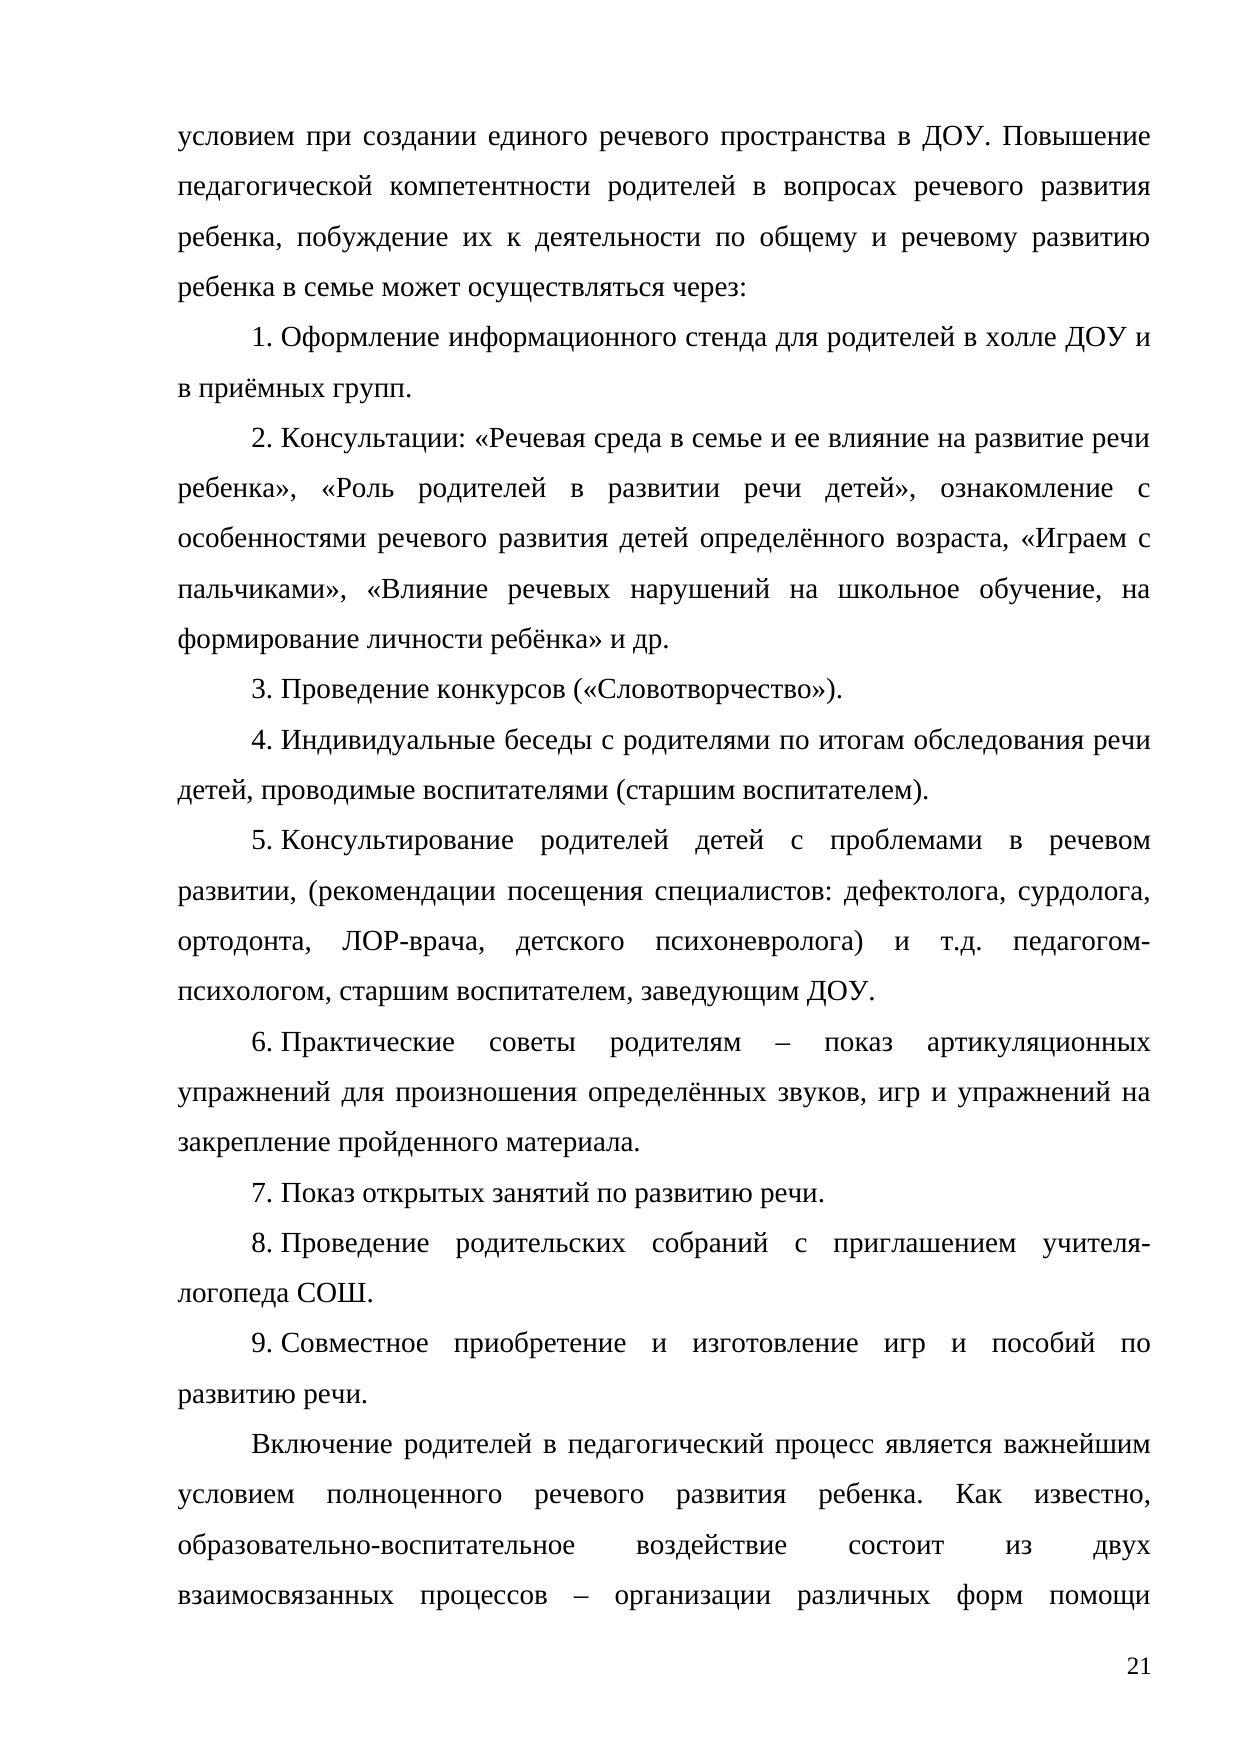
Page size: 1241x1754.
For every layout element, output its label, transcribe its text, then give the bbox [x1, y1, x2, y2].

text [177, 1426, 1152, 1611]
list Показ открытых занятий по развитию речи. [177, 1175, 1152, 1208]
list Проведение конкурсов («Словотворчество»). [177, 672, 1152, 705]
list Консультации: «Речевая среда в семье и ее влияние на развитие речи ребенка», «Роль родителей в развитии речи детей», ознакомление с особенностями речевого развития детей определённого возраста, «Играем с пальчиками», «Влияние речевых нарушений на школьное обучение, на формирование личности ребёнка» и др. [177, 420, 1152, 655]
list Оформление информационного стенда для родителей в холле ДОУ и в приёмных групп. [177, 319, 1152, 403]
list Практические советы родителям – показ артикуляционных упражнений для произношения определённых звуков, игр и упражнений на закрепление пройденного материала. [177, 1024, 1152, 1158]
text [177, 118, 1152, 303]
list Совместное приобретение и изготовление игр и пособий по развитию речи. [177, 1326, 1152, 1409]
list Индивидуальные беседы с родителями по итогам обследования речи детей, проводимые воспитателями (старшим воспитателем). [177, 722, 1152, 806]
list Проведение родительских собраний с приглашением учителя-логопеда СОШ. [177, 1225, 1152, 1309]
list Консультирование родителей детей с проблемами в речевом развитии, (рекомендации посещения специалистов: дефектолога, сурдолога, ортодонта, ЛОР-врача, детского психоневролога) и т.д. педагогом-психологом, старшим воспитателем, заведующим ДОУ. [177, 822, 1152, 1007]
